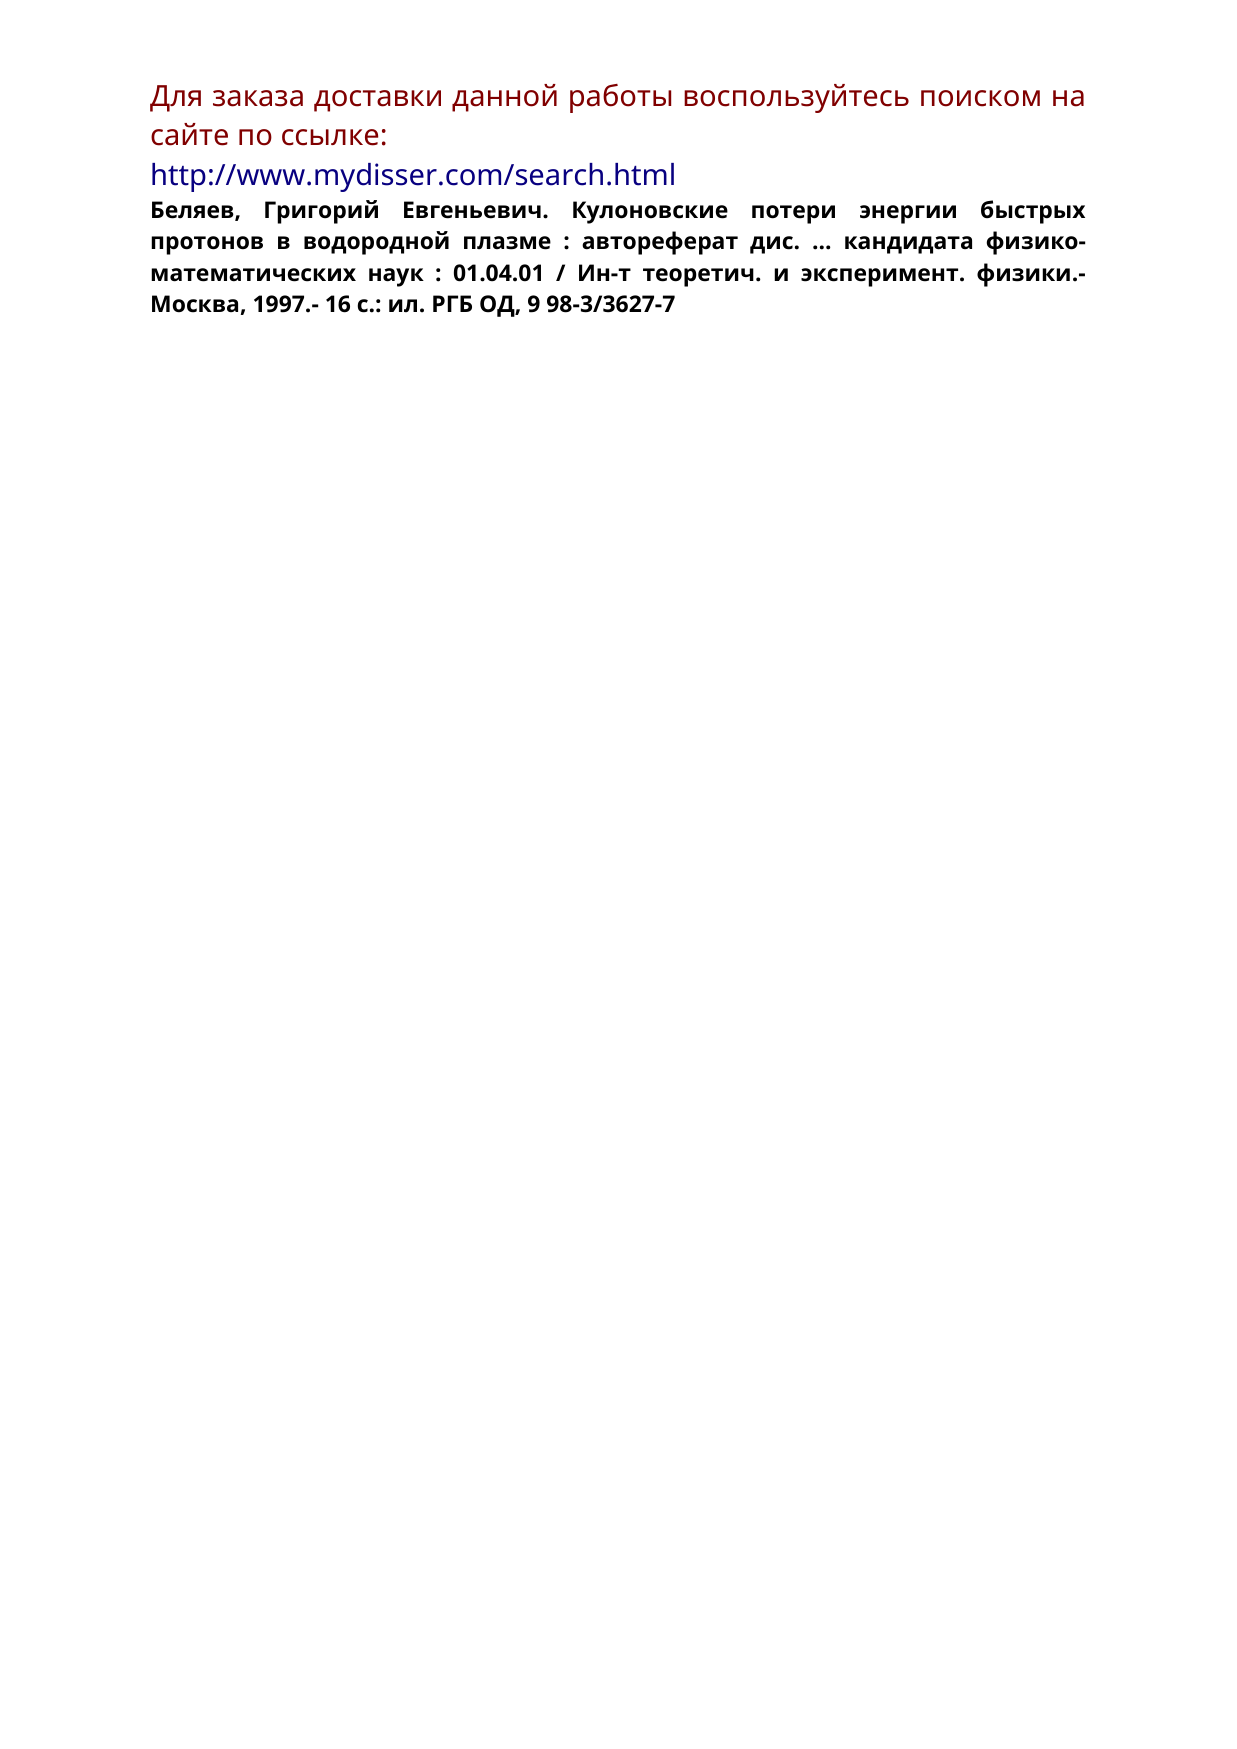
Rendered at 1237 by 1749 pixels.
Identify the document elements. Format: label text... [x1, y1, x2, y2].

text Беляев, Григорий Евгеньевич. Кулоновские потери энергии быстрых протонов в водородной плазме : автореферат дис. ... кандидата физико-математических наук : 01.04.01 / Ин-т теоретич. и эксперимент. физики.- Москва, 1997.- 16 с.: ил. РГБ ОД, 9 98-3/3627-7 [150, 194, 1086, 319]
